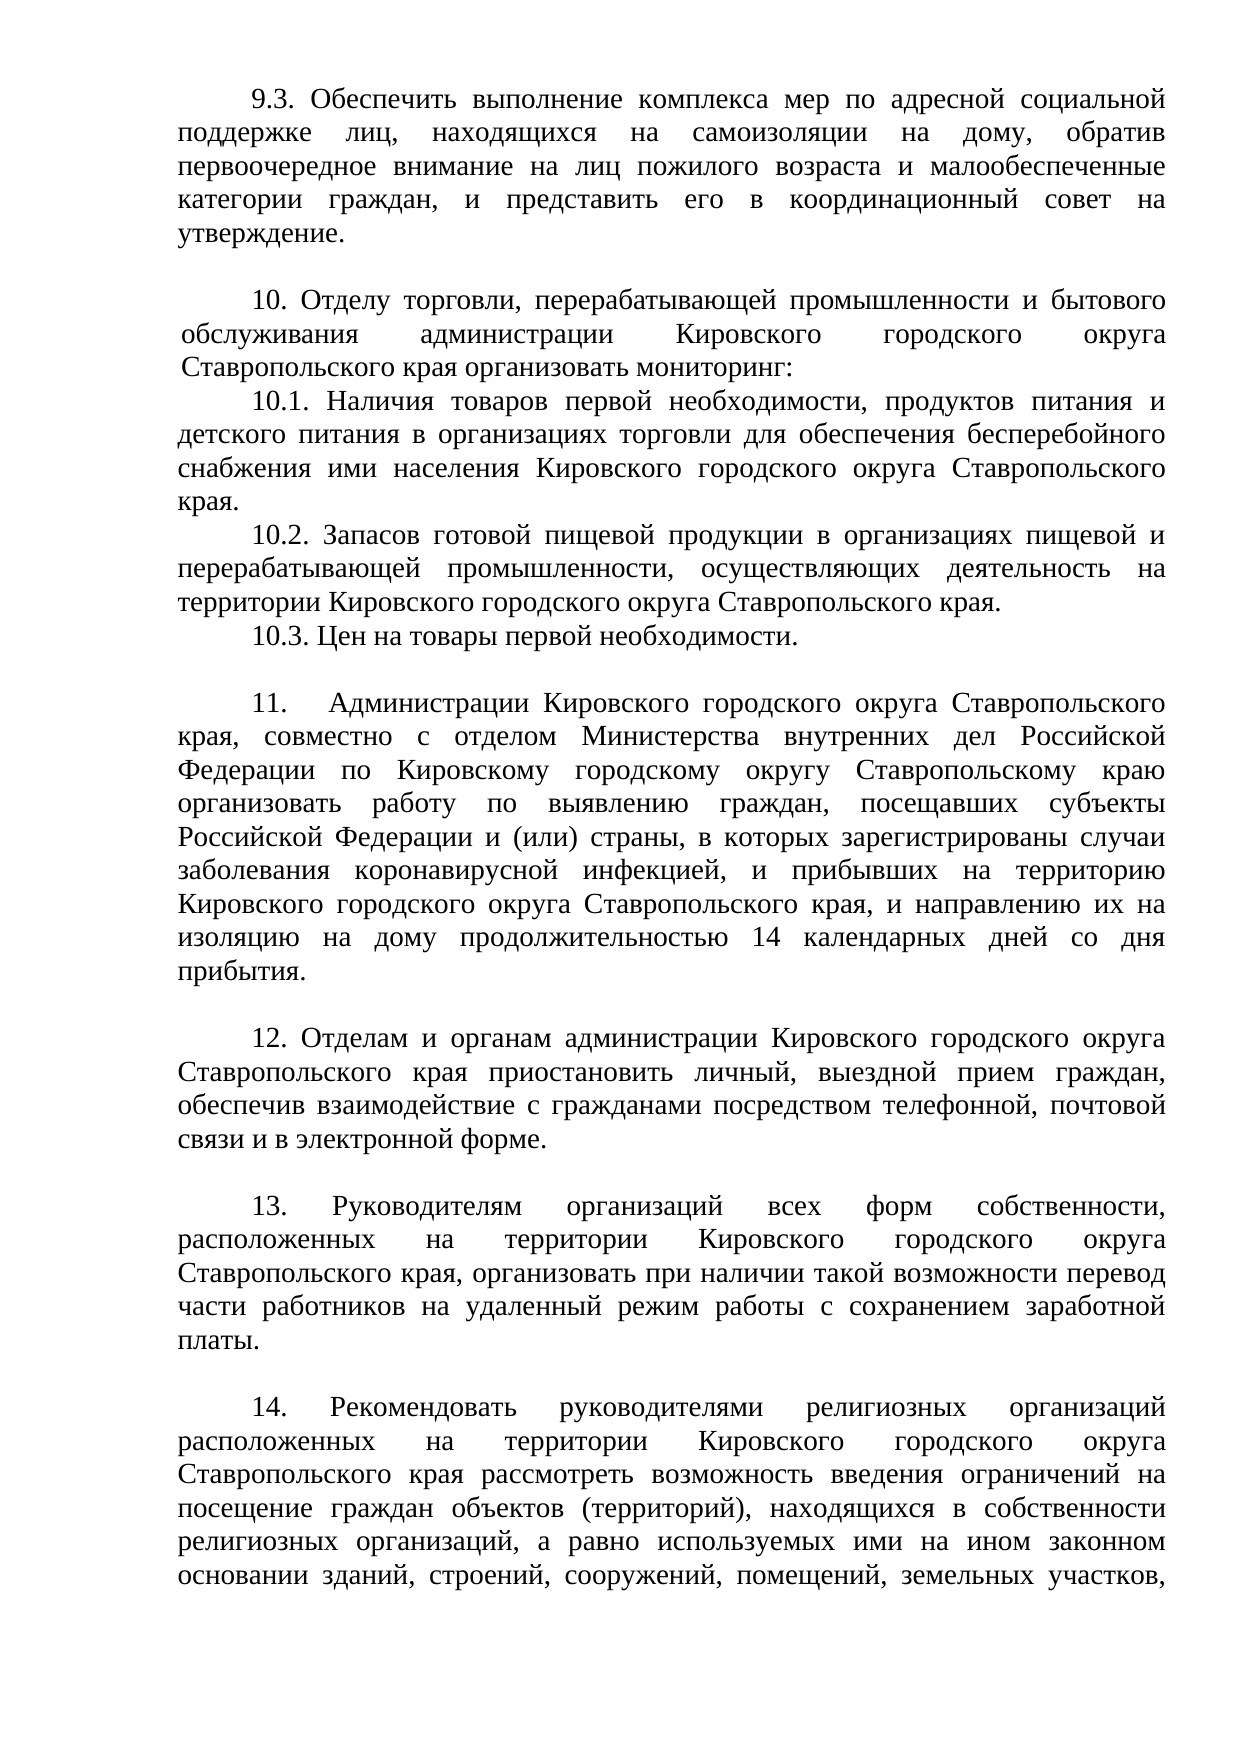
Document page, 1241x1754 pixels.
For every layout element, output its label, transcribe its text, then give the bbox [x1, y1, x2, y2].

text 9.3. Обеспечить выполнение комплекса мер по адресной социальной поддержке лиц, находящихся на самоизоляции на дому, обратив первоочередное внимание на лиц пожилого возраста и малообеспеченные категории граждан, и представить его в координационный совет на утверждение. [177, 81, 1167, 249]
text 13. Руководителям организаций всех форм собственности, расположенных на территории Кировского городского округа Ставропольского края, организовать при наличии такой возможности перевод части работников на удаленный режим работы с сохранением заработной платы. [177, 1188, 1167, 1356]
text 10.3. Цен на товары первой необходимости. [177, 618, 1167, 651]
text 10.1. Наличия товаров первой необходимости, продуктов питания и детского питания в организациях торговли для обеспечения бесперебойного снабжения ими населения Кировского городского округа Ставропольского края. [177, 383, 1167, 517]
text 10.2. Запасов готовой пищевой продукции в организациях пищевой и перерабатывающей промышленности, осуществляющих деятельность на территории Кировского городского округа Ставропольского края. [177, 517, 1167, 618]
text 11. Администрации Кировского городского округа Ставропольского края, совместно с отделом Министерства внутренних дел Российской Федерации по Кировскому городскому округу Ставропольскому краю организовать работу по выявлению граждан, посещавших субъекты Российской Федерации и (или) страны, в которых зарегистрированы случаи заболевания коронавирусной инфекцией, и прибывших на территорию Кировского городского округа Ставропольского края, и направлению их на изоляцию на дому продолжительностью 14 календарных дней со дня прибытия. [177, 685, 1167, 987]
text 12. Отделам и органам администрации Кировского городского округа Ставропольского края приостановить личный, выездной прием граждан, обеспечив взаимодействие с гражданами посредством телефонной, почтовой связи и в электронной форме. [177, 1020, 1167, 1154]
text 10. Отделу торговли, перерабатывающей промышленности и бытового обслуживания администрации Кировского городского округа Ставропольского края организовать мониторинг: [181, 282, 1167, 383]
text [177, 1389, 1167, 1590]
